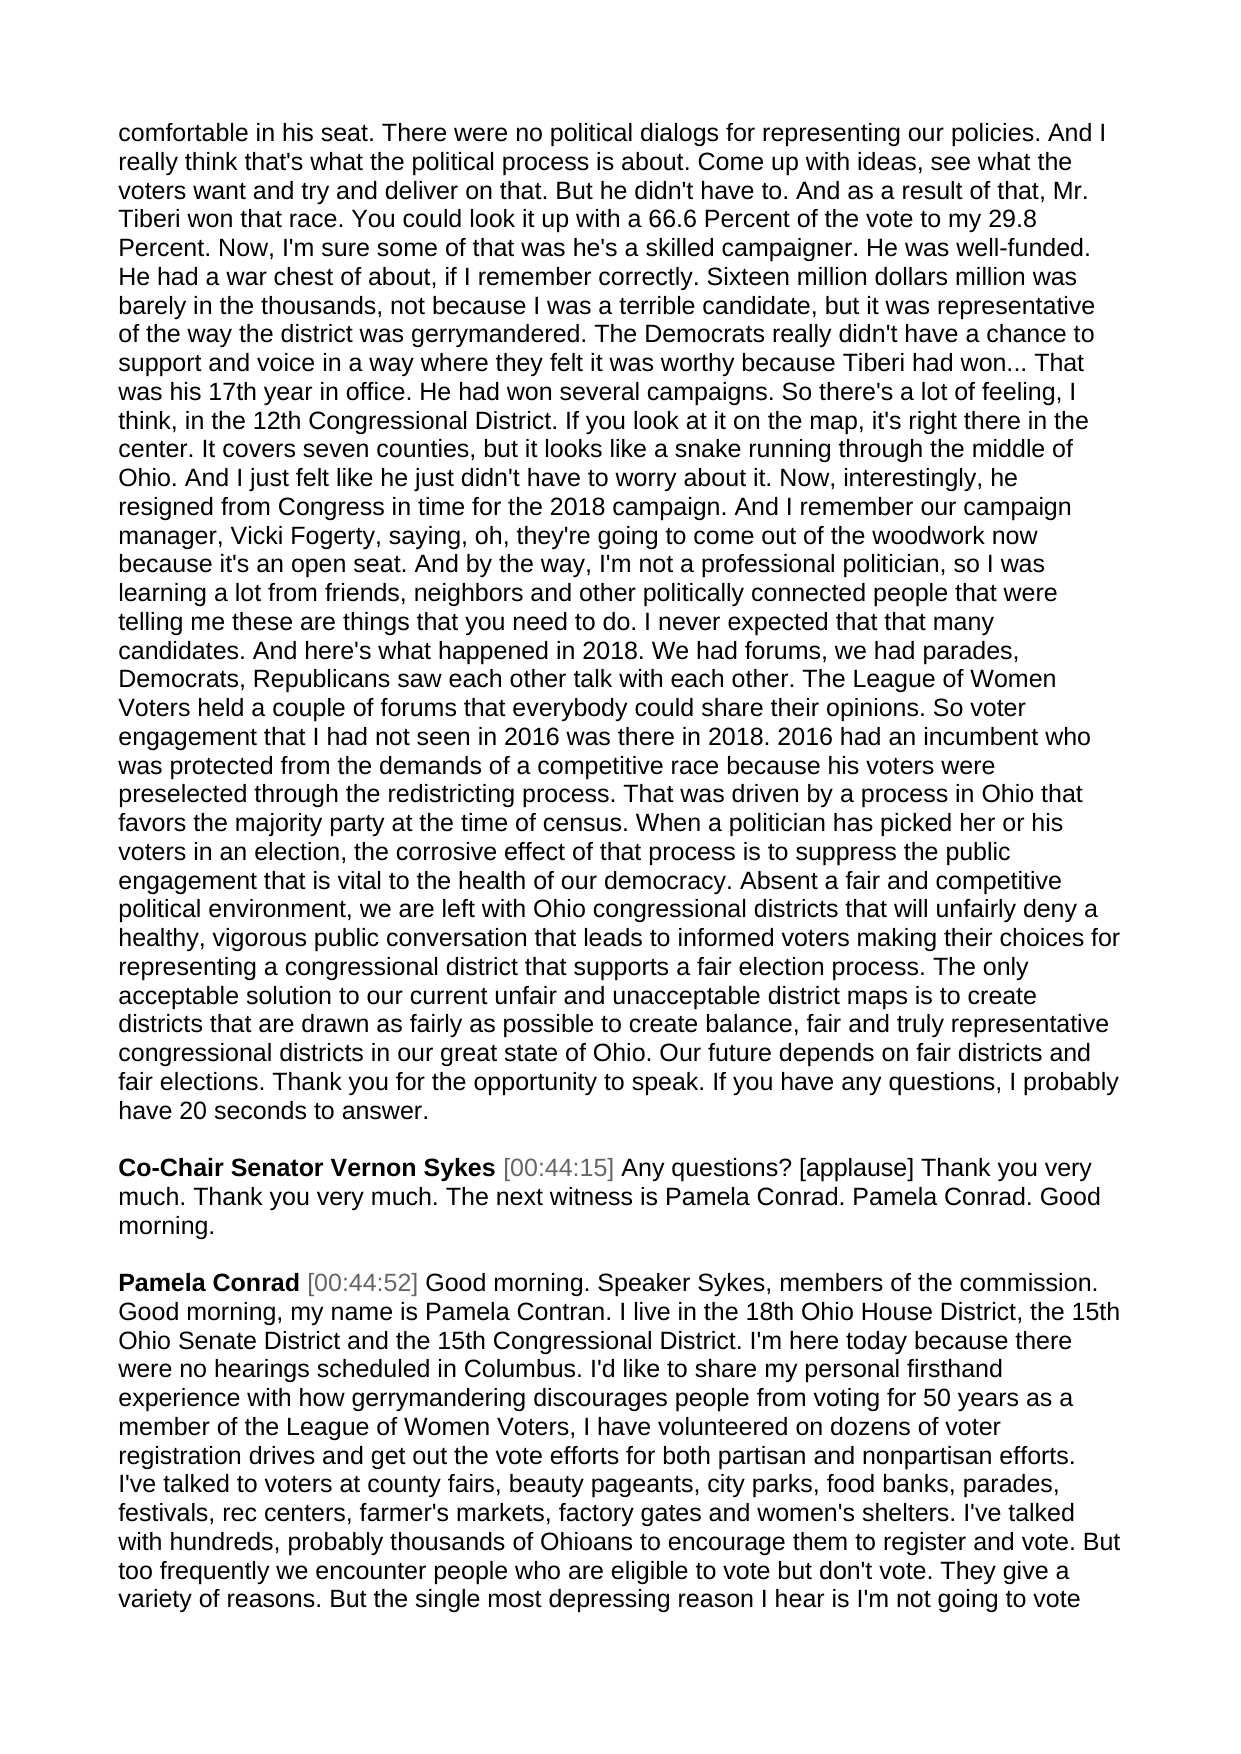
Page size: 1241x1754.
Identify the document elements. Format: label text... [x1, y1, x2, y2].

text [118, 118, 1122, 1124]
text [118, 1268, 1122, 1613]
text Co-Chair Senator Vernon Sykes [00:44:15] Any questions? [applause] Thank you very much. Thank you very much. The next witness is Pamela Conrad. Pamela Conrad. Good morning. [118, 1153, 1122, 1239]
